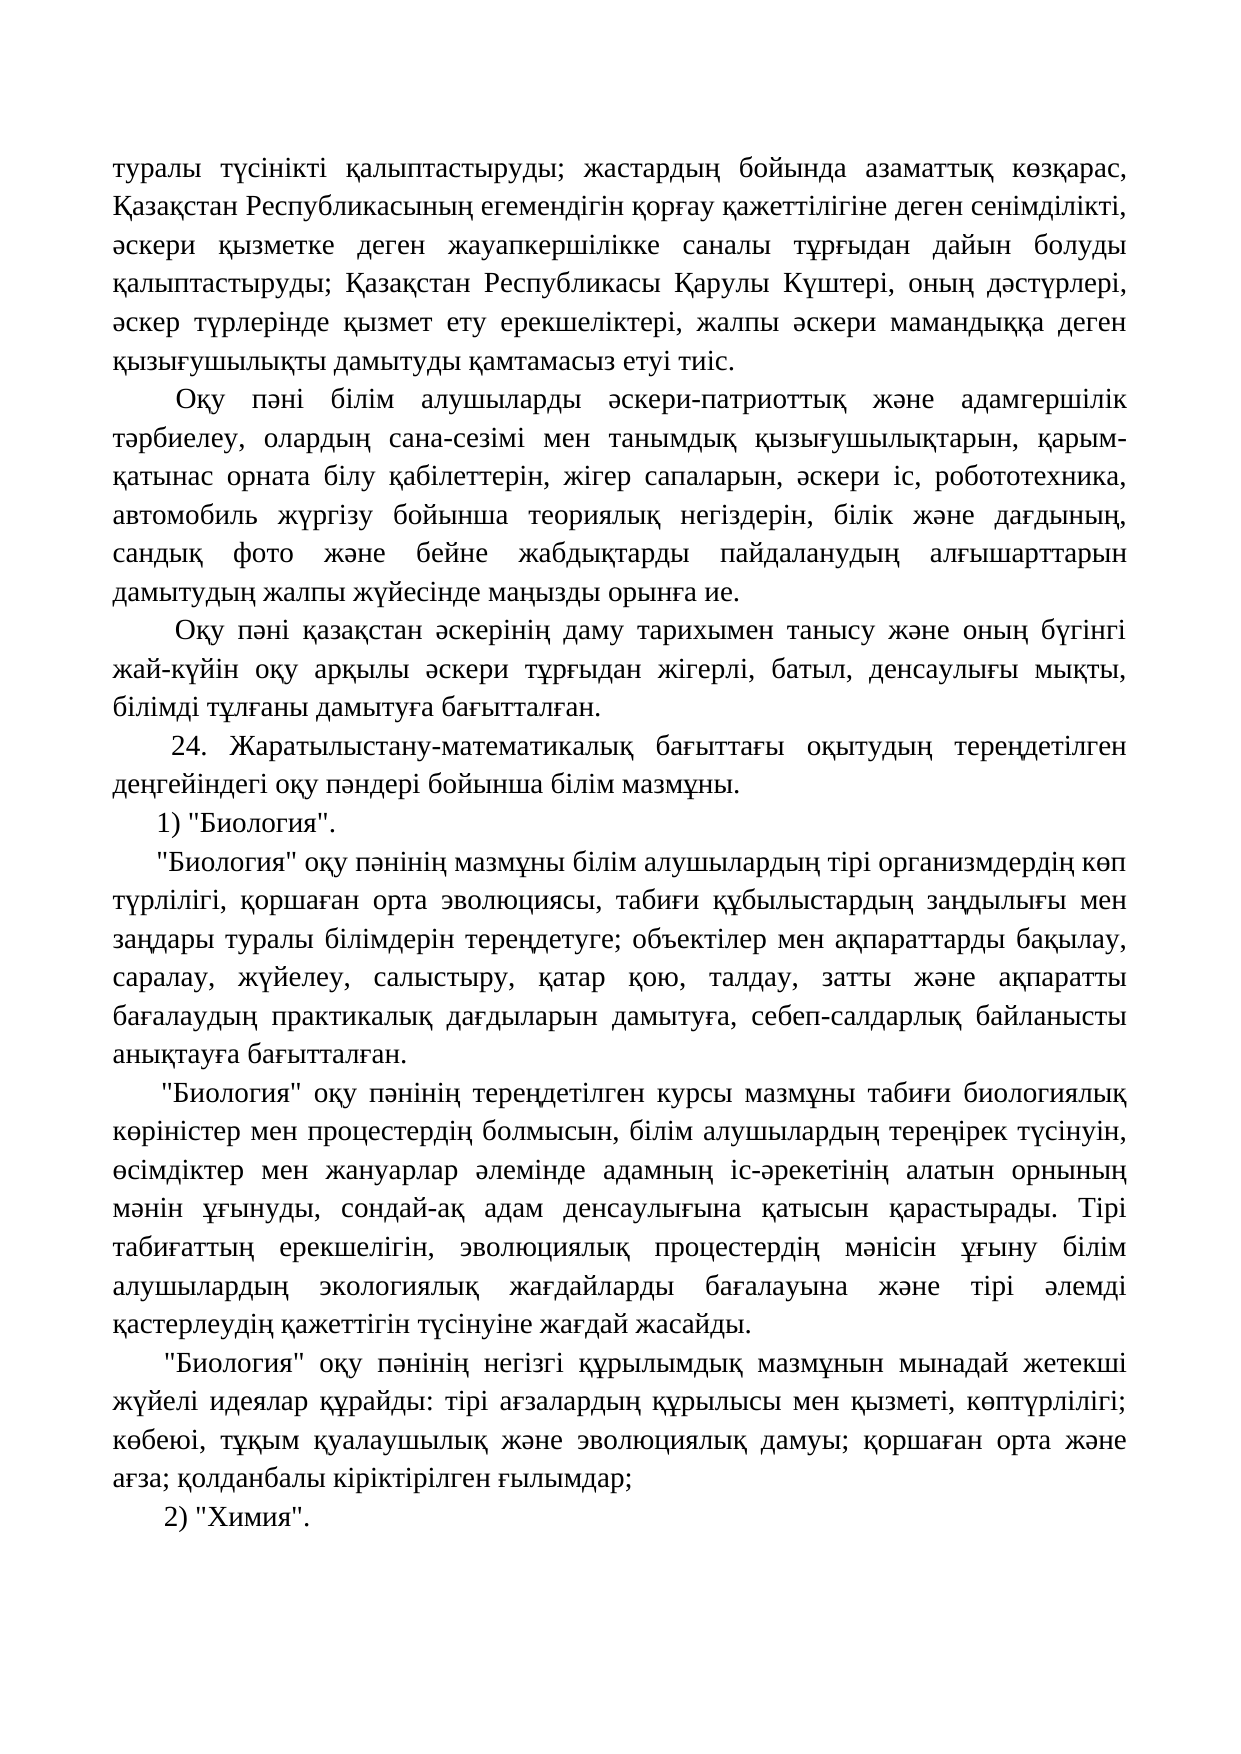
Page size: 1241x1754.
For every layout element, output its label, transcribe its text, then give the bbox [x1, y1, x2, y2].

text 2) "Химия". [112, 1499, 1128, 1532]
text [112, 150, 1128, 376]
text 1) "Биология". [112, 805, 1128, 839]
text "Биология" оқу пәнінің тереңдетілген курсы мазмұны табиғи биологиялық көріністер мен процестердің болмысын, білім алушылардың тереңірек түсінуін, өсімдіктер мен жануарлар әлемінде адамның іс-әрекетінің алатын орнының мәнін ұғынуды, сондай-ақ адам денсаулығына қатысын қарастырады. Тірі табиғаттың ерекшелігін, эволюциялық процестердің мәнісін ұғыну білім алушылардың экологиялық жағдайларды бағалауына және тірі әлемді қастерлеудің қажеттігін түсінуіне жағдай жасайды. [112, 1075, 1128, 1340]
text "Биология" оқу пәнінің мазмұны білім алушылардың тірі организмдердің көп түрлілігі, қоршаған орта эволюциясы, табиғи құбылыстардың заңдылығы мен заңдары туралы білімдерін тереңдетуге; объектілер мен ақпараттарды бақылау, саралау, жүйелеу, салыстыру, қатар қою, талдау, затты және ақпаратты бағалаудың практикалық дағдыларын дамытуға, себеп-салдарлық байланысты анықтауға бағытталған. [112, 844, 1128, 1070]
text Оқу пәні қазақстан әскерінің даму тарихымен танысу және оның бүгінгі жай-күйін оқу арқылы әскери тұрғыдан жігерлі, батыл, денсаулығы мықты, білімді тұлғаны дамытуға бағытталған. [112, 612, 1128, 723]
text "Биология" оқу пәнінің негізгі құрылымдық мазмұнын мынадай жетекші жүйелі идеялар құрайды: тірі ағзалардың құрылысы мен қызметі, көптүрлілігі; көбеюі, тұқым қуалаушылық және эволюциялық дамуы; қоршаған орта және ағза; қолданбалы кіріктірілген ғылымдар; [112, 1345, 1128, 1494]
text Оқу пәні білім алушыларды әскери-патриоттық және адамгершілік тәрбиелеу, олардың сана-сезімі мен танымдық қызығушылықтарын, қарым-қатынас орната білу қабілеттерін, жігер сапаларын, әскери іс, робототехника, автомобиль жүргізу бойынша теориялық негіздерін, білік және дағдының, сандық фото және бейне жабдықтарды пайдаланудың алғышарттарын дамытудың жалпы жүйесінде маңызды орынға ие. [112, 381, 1128, 607]
text 24. Жаратылыстану-математикалық бағыттағы оқытудың тереңдетілген деңгейіндегі оқу пәндері бойынша білім мазмұны. [112, 728, 1128, 800]
